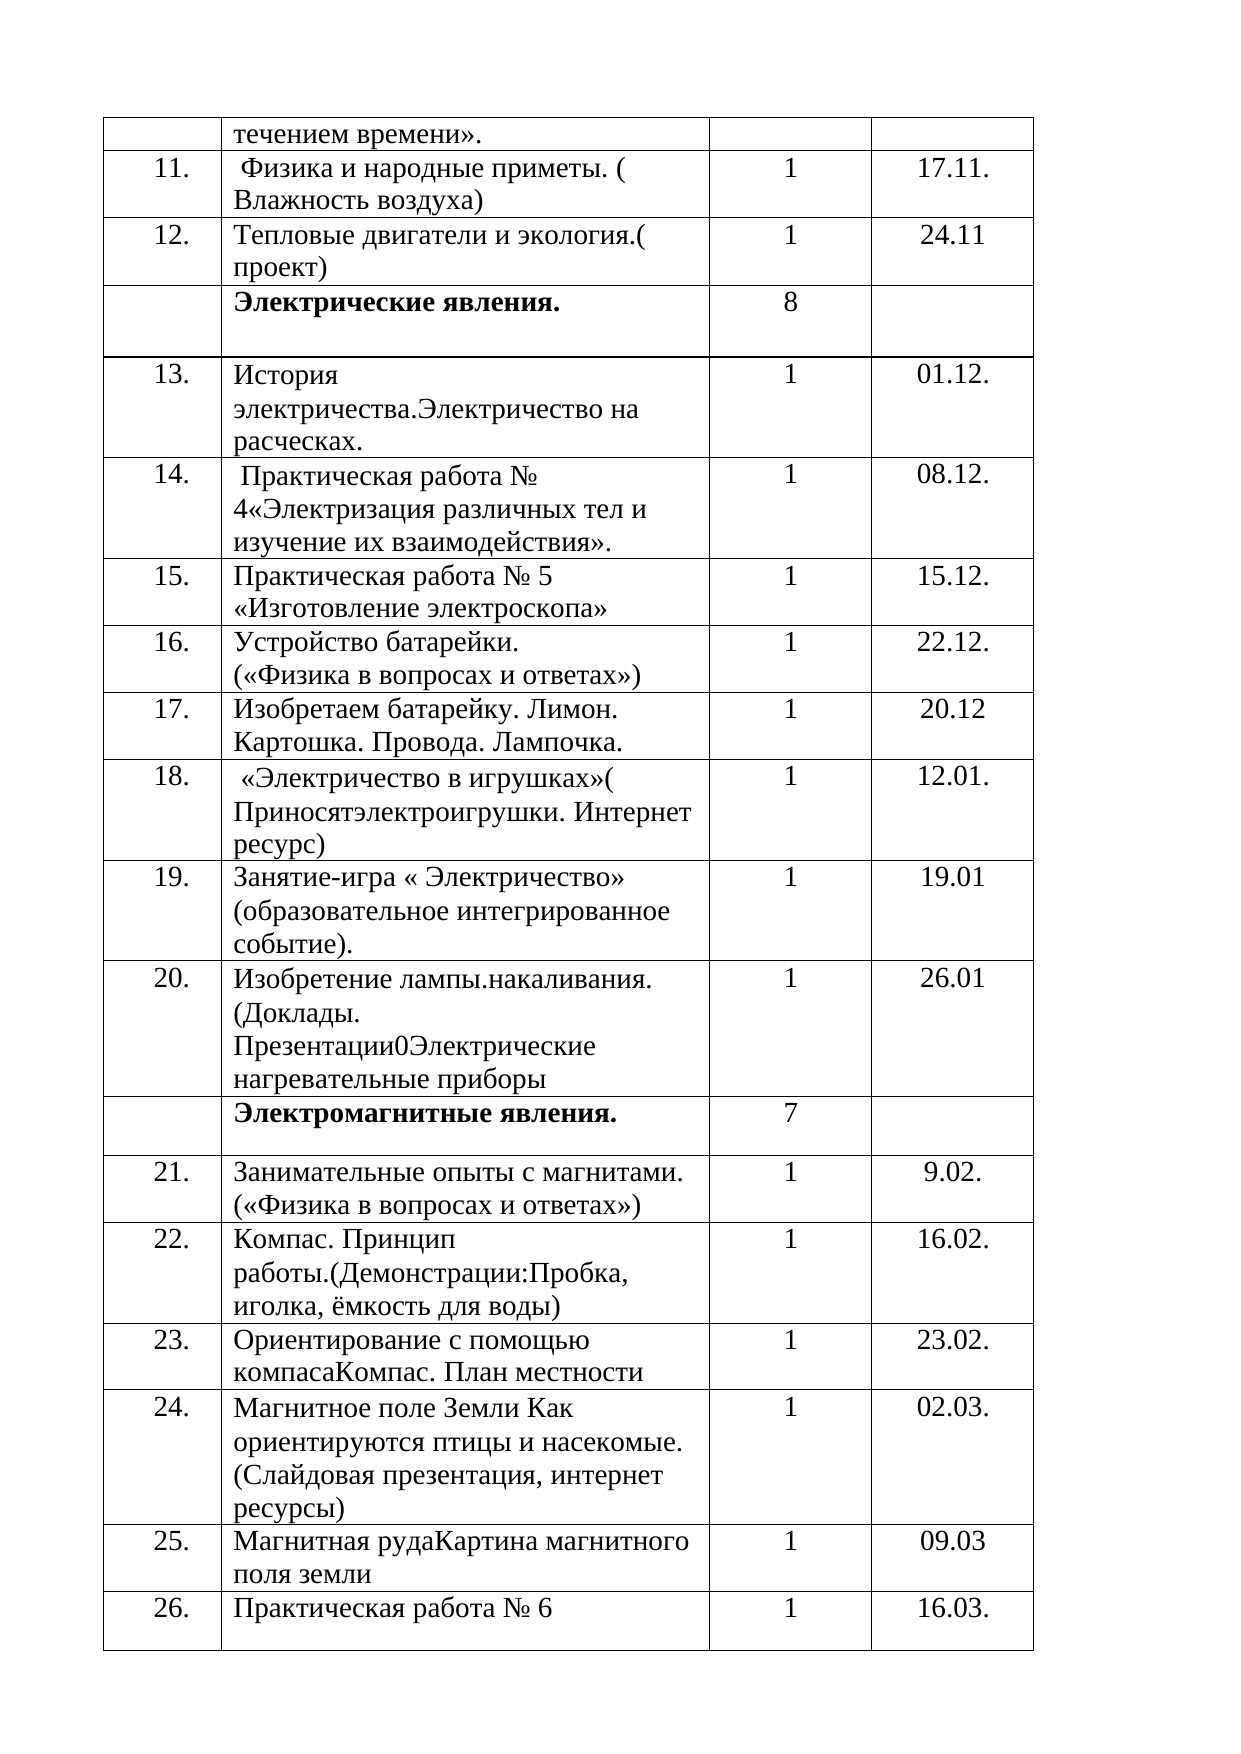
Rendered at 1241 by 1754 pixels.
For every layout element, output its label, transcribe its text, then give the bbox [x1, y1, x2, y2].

table_cell Практическая работа № 5 «Изготовление электроскопа» [222, 559, 709, 625]
table_cell 1 [710, 458, 871, 558]
table_cell 18. [104, 760, 221, 860]
table_cell 1 [710, 358, 871, 457]
table_cell 25. [104, 1525, 221, 1591]
table_cell Магнитное поле Земли Как ориентируются птицы и насекомые. (Слайдовая презентация, интернет ресурсы) [222, 1390, 709, 1524]
table_cell 1 [710, 218, 871, 284]
table_cell Ориентирование с помощью компасаКомпас. План местности [222, 1324, 709, 1389]
table_cell 1 [710, 1592, 871, 1650]
table_cell 22.12. [872, 626, 1033, 692]
table_cell Практическая работа № 6 [222, 1592, 709, 1650]
table_cell 16.02. [872, 1223, 1033, 1322]
table_cell Изобретение лампы.накаливания. (Доклады. Презентации0Электрические нагревательные приборы [222, 961, 709, 1096]
table_cell 20. [104, 961, 221, 1096]
table_cell 15.12. [872, 559, 1033, 625]
table_cell 17.11. [872, 151, 1033, 217]
table_cell [872, 286, 1033, 356]
table_cell Занимательные опыты с магнитами. («Физика в вопросах и ответах») [222, 1156, 709, 1222]
table_cell 7 [710, 1097, 871, 1155]
table_cell 12.01. [872, 760, 1033, 860]
table_header [872, 118, 1033, 150]
table_cell Изобретаем батарейку. Лимон. Картошка. Провода. Лампочка. [222, 693, 709, 759]
table_cell 24.11 [872, 218, 1033, 284]
table_cell 14. [104, 458, 221, 558]
table_cell 16. [104, 626, 221, 692]
table_cell 1 [710, 961, 871, 1096]
table_cell 20.12 [872, 693, 1033, 759]
table_cell Компас. Принцип работы.(Демонстрации:Пробка, иголка, ёмкость для воды) [222, 1223, 709, 1322]
table_cell Физика и народные приметы. ( Влажность воздуха) [222, 151, 709, 217]
table_cell 19. [104, 861, 221, 960]
table_cell [872, 1097, 1033, 1155]
table_cell 21. [104, 1156, 221, 1222]
table_cell Электрические явления. [222, 286, 709, 356]
table_cell История электричества.Электричество на расческах. [222, 358, 709, 457]
table_cell «Электричество в игрушках»( Приносятэлектроигрушки. Интернет ресурс) [222, 760, 709, 860]
table_cell Занятие-игра « Электричество» (образовательное интегрированное событие). [222, 861, 709, 960]
table_cell 1 [710, 861, 871, 960]
table_cell 09.03 [872, 1525, 1033, 1591]
table_cell Устройство батарейки. («Физика в вопросах и ответах») [222, 626, 709, 692]
table_cell Практическая работа № 4«Электризация различных тел и изучение их взаимодействия». [222, 458, 709, 558]
table_cell 1 [710, 151, 871, 217]
table_cell Тепловые двигатели и экология.( проект) [222, 218, 709, 284]
table_cell [104, 1097, 221, 1155]
table_header [710, 118, 871, 150]
table_cell 1 [710, 559, 871, 625]
table_header течением времени». [222, 118, 709, 150]
table_cell 8 [710, 286, 871, 356]
table_cell 24. [104, 1390, 221, 1524]
table_cell 1 [710, 1156, 871, 1222]
table_cell 1 [710, 1223, 871, 1322]
table_cell 11. [104, 151, 221, 217]
table_cell 02.03. [872, 1390, 1033, 1524]
table_cell 15. [104, 559, 221, 625]
table_cell 13. [104, 358, 221, 457]
table_cell 1 [710, 693, 871, 759]
table_cell 26.01 [872, 961, 1033, 1096]
table_cell 23. [104, 1324, 221, 1389]
table_cell 1 [710, 626, 871, 692]
table_cell 08.12. [872, 458, 1033, 558]
table_cell 17. [104, 693, 221, 759]
table_cell 12. [104, 218, 221, 284]
table_cell 16.03. [872, 1592, 1033, 1650]
table_header [104, 118, 221, 150]
table_cell 22. [104, 1223, 221, 1322]
table_cell 1 [710, 760, 871, 860]
table_cell 1 [710, 1525, 871, 1591]
table_cell [104, 286, 221, 356]
table_cell 9.02. [872, 1156, 1033, 1222]
table_cell Магнитная рудаКартина магнитного поля земли [222, 1525, 709, 1591]
table_cell 19.01 [872, 861, 1033, 960]
table_cell 1 [710, 1390, 871, 1524]
table_cell Электромагнитные явления. [222, 1097, 709, 1155]
table_cell 1 [710, 1324, 871, 1389]
table_cell 26. [104, 1592, 221, 1650]
table_cell 01.12. [872, 358, 1033, 457]
table_cell 23.02. [872, 1324, 1033, 1389]
